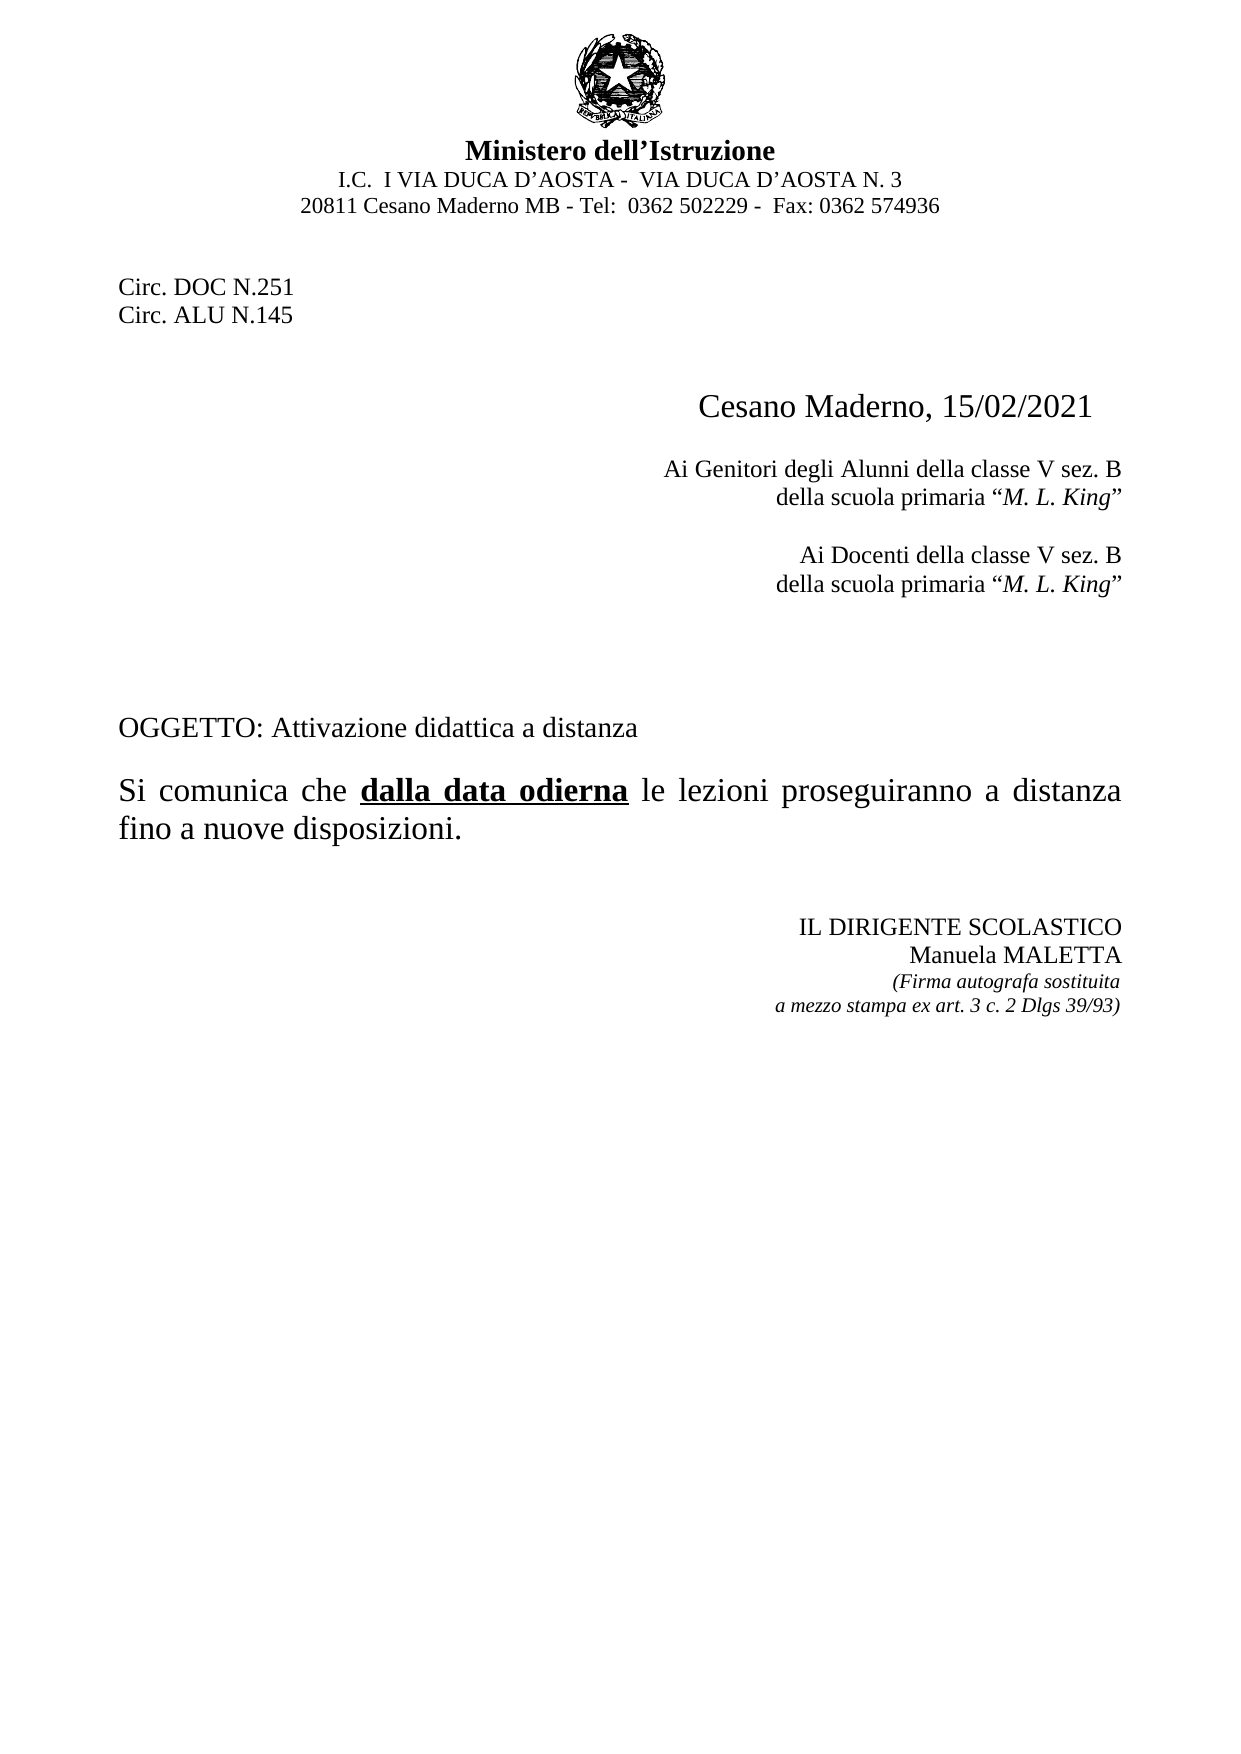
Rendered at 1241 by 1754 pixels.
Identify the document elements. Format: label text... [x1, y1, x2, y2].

text a mezzo stampa ex art. 3 c. 2 Dlgs 39/93) [118, 993, 1122, 1017]
table_header Ministero dell’Istruzione I.C. I VIA DUCA D’AOSTA - VIA DUCA D’AOSTA N. 3 20811 Cesano Maderno MB - Tel: 0362 502229 - Fax: 0362 574936 [264, 30, 976, 245]
text Ai Genitori degli Alunni della classe V sez. B [118, 454, 1122, 482]
text Ai Docenti della classe V sez. B [118, 540, 1122, 569]
text OGGETTO: Attivazione didattica a distanza [118, 710, 1122, 744]
text Cesano Maderno, 15/02/2021 [118, 387, 1122, 425]
text Manuela MALETTA [118, 940, 1122, 969]
text Si comunica che dalla data odierna le lezioni proseguiranno a distanza fino a nuove disposizioni. [118, 770, 1122, 847]
text (Firma autografa sostituita [118, 969, 1122, 993]
text Circ. DOC N.251 [118, 272, 1122, 300]
text Circ. ALU N.145 [118, 300, 1122, 329]
text IL DIRIGENTE SCOLASTICO [118, 912, 1122, 940]
text della scuola primaria “M. L. King” [118, 569, 1122, 597]
text della scuola primaria “M. L. King” [118, 482, 1122, 511]
